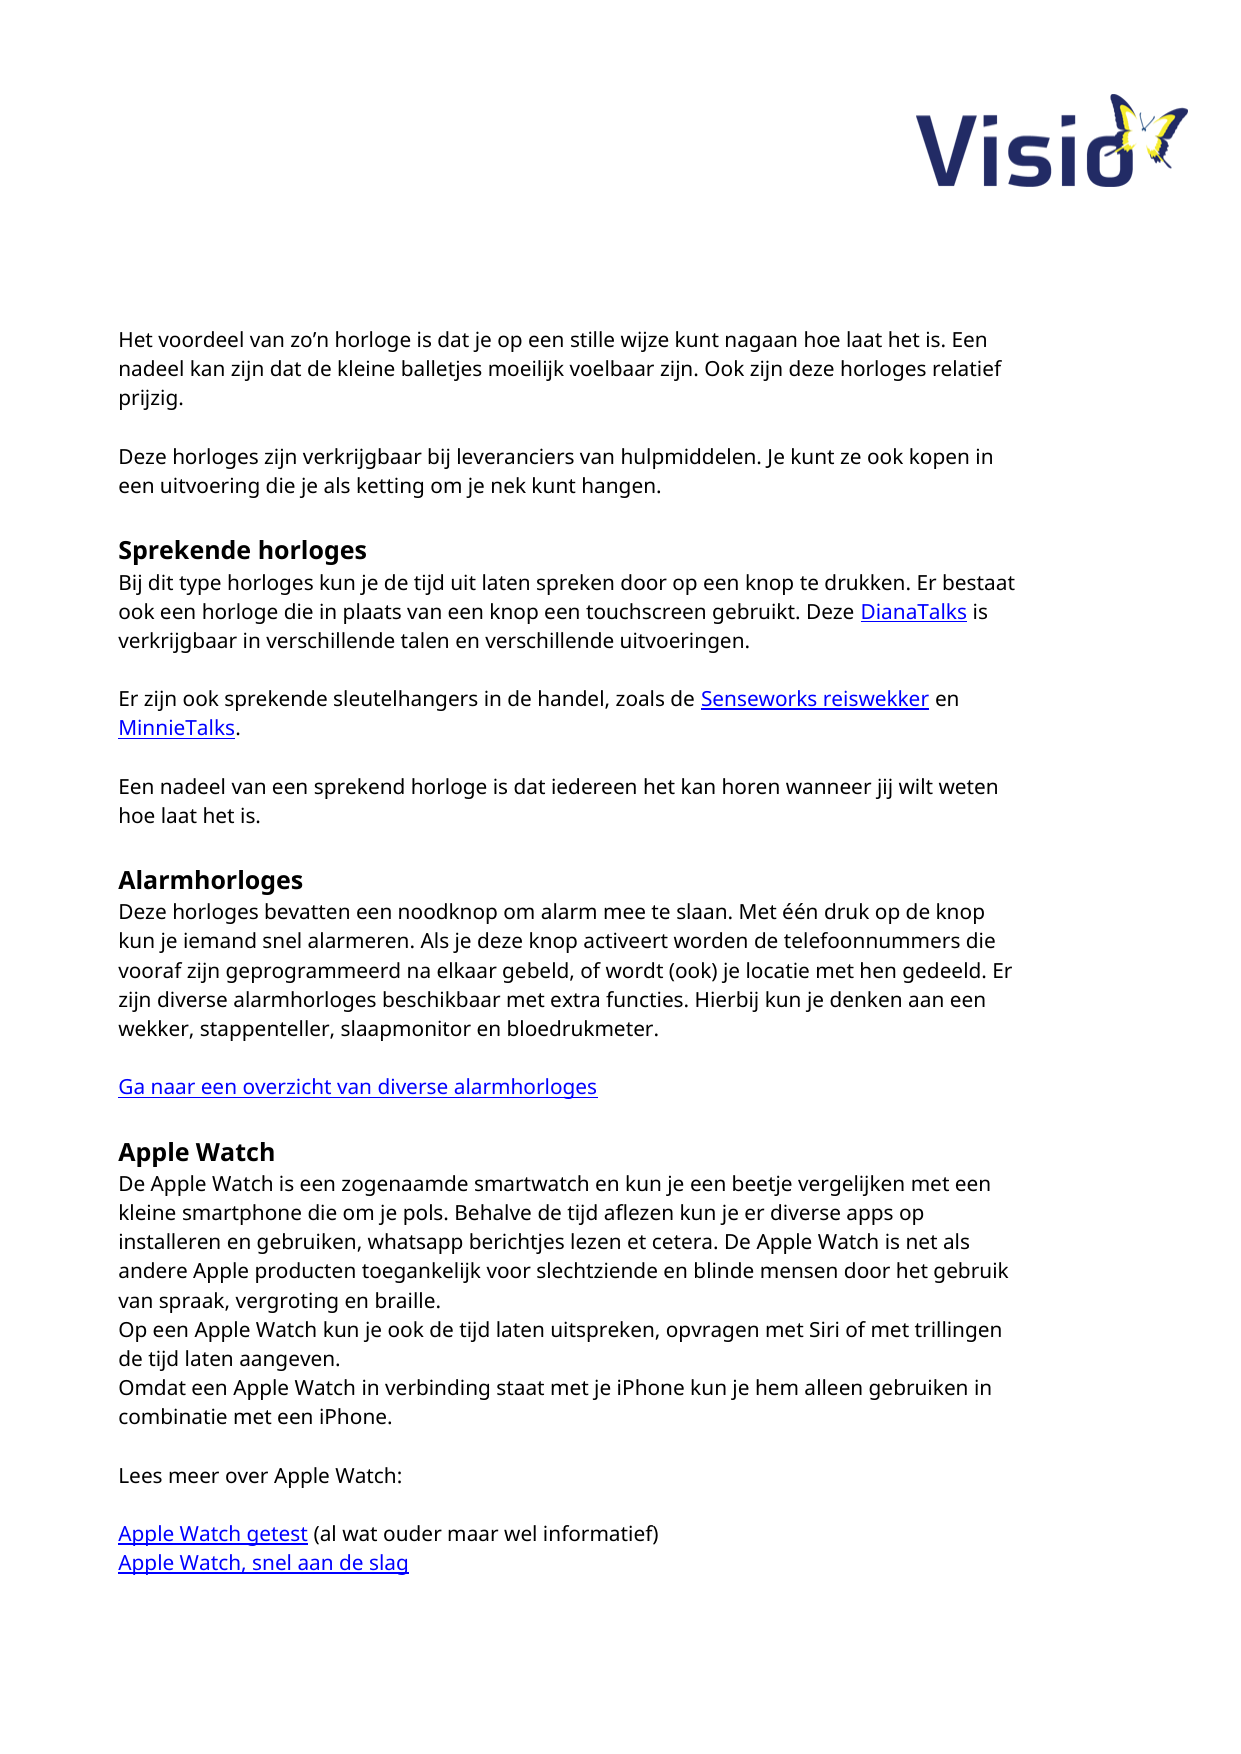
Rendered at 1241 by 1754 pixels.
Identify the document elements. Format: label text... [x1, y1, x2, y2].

text Apple Watch getest (al wat ouder maar wel informatief) [118, 1518, 1016, 1547]
text Op een Apple Watch kun je ook de tijd laten uitspreken, opvragen met Siri of met trillingen de tijd laten aangeven. [118, 1314, 1016, 1372]
picture [904, 89, 1199, 190]
text Deze horloges zijn verkrijgbaar bij leveranciers van hulpmiddelen. Je kunt ze ook kopen in een uitvoering die je als ketting om je nek kunt hangen. [118, 441, 1016, 499]
text Er zijn ook sprekende sleutelhangers in de handel, zoals de Senseworks reiswekker en MinnieTalks. [118, 683, 1016, 742]
text Bij dit type horloges kun je de tijd uit laten spreken door op een knop te drukken. Er bestaat ook een horloge die in plaats van een knop een touchscreen gebruikt. Deze DianaTalks is verkrijgbaar in verschillende talen en verschillende uitvoeringen. [118, 567, 1016, 654]
subtitle Alarmhorloges [118, 863, 1016, 897]
text Een nadeel van een sprekend horloge is dat iedereen het kan horen wanneer jij wilt weten hoe laat het is. [118, 771, 1016, 829]
text Apple Watch, snel aan de slag [118, 1547, 1016, 1577]
text Omdat een Apple Watch in verbinding staat met je iPhone kun je hem alleen gebruiken in combinatie met een iPhone. [118, 1372, 1016, 1431]
subtitle Apple Watch [118, 1134, 1016, 1168]
text Het voordeel van zo’n horloge is dat je op een stille wijze kunt nagaan hoe laat het is. Een nadeel kan zijn dat de kleine balletjes moeilijk voelbaar zijn. Ook zijn deze horloges relatief prijzig. [118, 324, 1016, 412]
text De Apple Watch is een zogenaamde smartwatch en kun je een beetje vergelijken met een kleine smartphone die om je pols. Behalve de tijd aflezen kun je er diverse apps op installeren en gebruiken, whatsapp berichtjes lezen et cetera. De Apple Watch is net als andere Apple producten toegankelijk voor slechtziende en blinde mensen door het gebruik van spraak, vergroting en braille. [118, 1168, 1016, 1314]
text Deze horloges bevatten een noodknop om alarm mee te slaan. Met één druk op de knop kun je iemand snel alarmeren. Als je deze knop activeert worden de telefoonnummers die vooraf zijn geprogrammeerd na elkaar gebeld, of wordt (ook) je locatie met hen gedeeld. Er zijn diverse alarmhorloges beschikbaar met extra functies. Hierbij kun je denken aan een wekker, stappenteller, slaapmonitor en bloedrukmeter. [118, 897, 1016, 1043]
text Ga naar een overzicht van diverse alarmhorloges [118, 1072, 1016, 1101]
subtitle Sprekende horloges [118, 533, 1016, 567]
text Lees meer over Apple Watch: [118, 1460, 1016, 1489]
